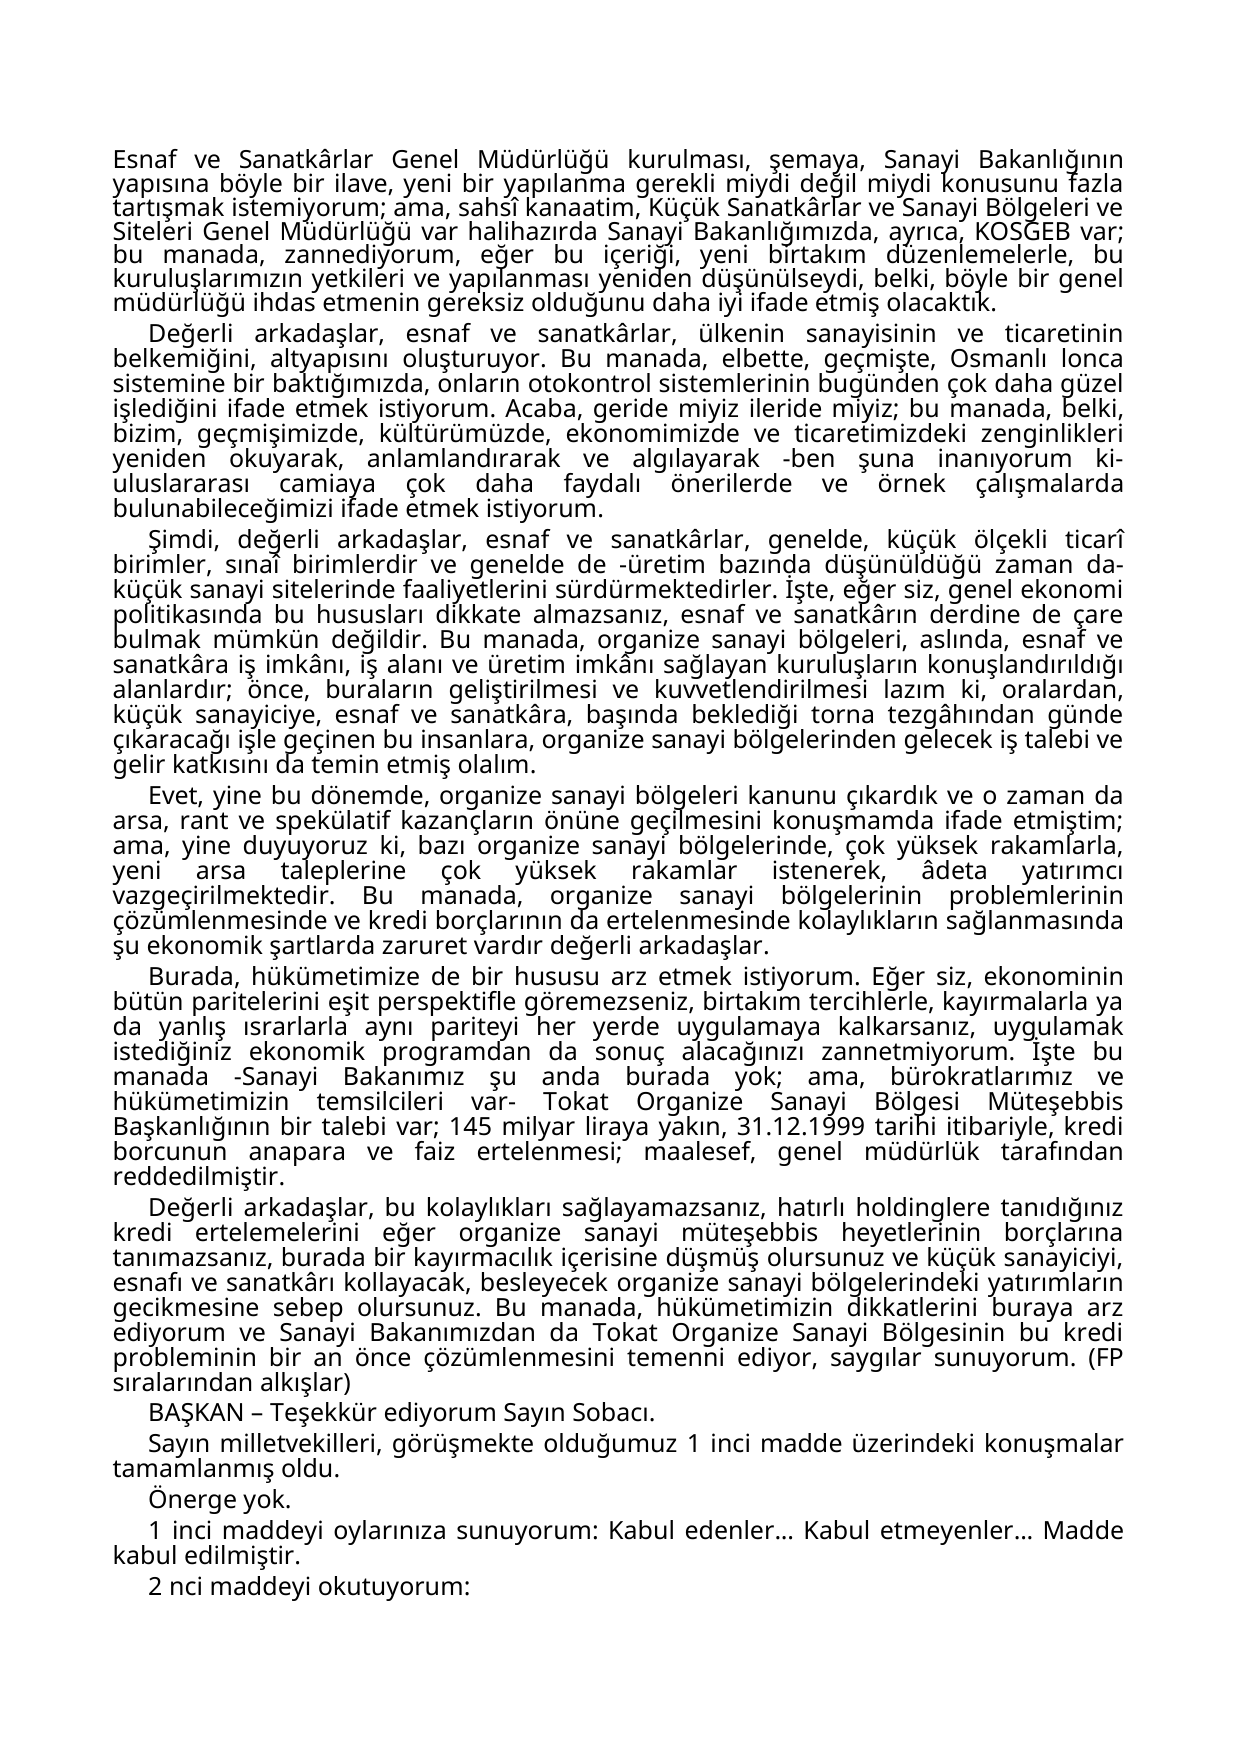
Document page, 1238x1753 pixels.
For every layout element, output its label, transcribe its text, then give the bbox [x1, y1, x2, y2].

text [112, 150, 1125, 316]
text Şimdi, değerli arkadaşlar, esnaf ve sanatkârlar, genelde, küçük ölçekli ticarî birimler, sınaî birimlerdir ve genelde de -üretim bazında düşünüldüğü zaman da- küçük sanayi sitelerinde faaliyetlerini sürdürmektedirler. İşte, eğer siz, genel ekonomi politikasında bu hususları dikkate almazsanız, esnaf ve sanatkârın derdine de çare bulmak mümkün değildir. Bu manada, organize sanayi bölgeleri, aslında, esnaf ve sanatkâra iş imkânı, iş alanı ve üretim imkânı sağlayan kuruluşların konuşlandırıldığı alanlardır; önce, buraların geliştirilmesi ve kuvvetlendirilmesi lazım ki, oralardan, küçük sanayiciye, esnaf ve sanatkâra, başında beklediği torna tezgâhından günde çıkaracağı işle geçinen bu insanlara, organize sanayi bölgelerinden gelecek iş talebi ve gelir katkısını da temin etmiş olalım. [112, 528, 1125, 778]
text Sayın milletvekilleri, görüşmekte olduğumuz 1 inci madde üzerindeki konuşmalar tamamlanmış oldu. [112, 1433, 1125, 1483]
text 1 inci maddeyi oylarınıza sunuyorum: Kabul edenler... Kabul etmeyenler... Madde kabul edilmiştir. [112, 1520, 1125, 1570]
text Önerge yok. [112, 1489, 1125, 1514]
text Değerli arkadaşlar, bu kolaylıkları sağlayamazsanız, hatırlı holdinglere tanıdığınız kredi ertelemelerini eğer organize sanayi müteşebbis heyetlerinin borçlarına tanımazsanız, burada bir kayırmacılık içerisine düşmüş olursunuz ve küçük sanayiciyi, esnafı ve sanatkârı kollayacak, besleyecek organize sanayi bölgelerindeki yatırımların gecikmesine sebep olursunuz. Bu manada, hükümetimizin dikkatlerini buraya arz ediyorum ve Sanayi Bakanımızdan da Tokat Organize Sanayi Bölgesinin bu kredi probleminin bir an önce çözümlenmesini temenni ediyor, saygılar sunuyorum. (FP sıralarından alkışlar) [112, 1196, 1125, 1396]
text Değerli arkadaşlar, esnaf ve sanatkârlar, ülkenin sanayisinin ve ticaretinin belkemiğini, altyapısını oluşturuyor. Bu manada, elbette, geçmişte, Osmanlı lonca sistemine bir baktığımızda, onların otokontrol sistemlerinin bugünden çok daha güzel işlediğini ifade etmek istiyorum. Acaba, geride miyiz ileride miyiz; bu manada, belki, bizim, geçmişimizde, kültürümüzde, ekonomimizde ve ticaretimizdeki zenginlikleri yeniden okuyarak, anlamlandırarak ve algılayarak -ben şuna inanıyorum ki- uluslararası camiaya çok daha faydalı önerilerde ve örnek çalışmalarda bulunabileceğimizi ifade etmek istiyorum. [112, 322, 1125, 522]
text 2 nci maddeyi okutuyorum: [112, 1576, 1125, 1601]
text Evet, yine bu dönemde, organize sanayi bölgeleri kanunu çıkardık ve o zaman da arsa, rant ve spekülatif kazançların önüne geçilmesini konuşmamda ifade etmiştim; ama, yine duyuyoruz ki, bazı organize sanayi bölgelerinde, çok yüksek rakamlarla, yeni arsa taleplerine çok yüksek rakamlar istenerek, âdeta yatırımcı vazgeçirilmektedir. Bu manada, organize sanayi bölgelerinin problemlerinin çözümlenmesinde ve kredi borçlarının da ertelenmesinde kolaylıkların sağlanmasında şu ekonomik şartlarda zaruret vardır değerli arkadaşlar. [112, 784, 1125, 959]
text Burada, hükümetimize de bir hususu arz etmek istiyorum. Eğer siz, ekonominin bütün paritelerini eşit perspektifle göremezseniz, birtakım tercihlerle, kayırmalarla ya da yanlış ısrarlarla aynı pariteyi her yerde uygulamaya kalkarsanız, uygulamak istediğiniz ekonomik programdan da sonuç alacağınızı zannetmiyorum. İşte bu manada -Sanayi Bakanımız şu anda burada yok; ama, bürokratlarımız ve hükümetimizin temsilcileri var- Tokat Organize Sanayi Bölgesi Müteşebbis Başkanlığının bir talebi var; 145 milyar liraya yakın, 31.12.1999 tarihi itibariyle, kredi borcunun anapara ve faiz ertelenmesi; maalesef, genel müdürlük tarafından reddedilmiştir. [112, 965, 1125, 1190]
text BAŞKAN – Teşekkür ediyorum Sayın Sobacı. [112, 1402, 1125, 1427]
